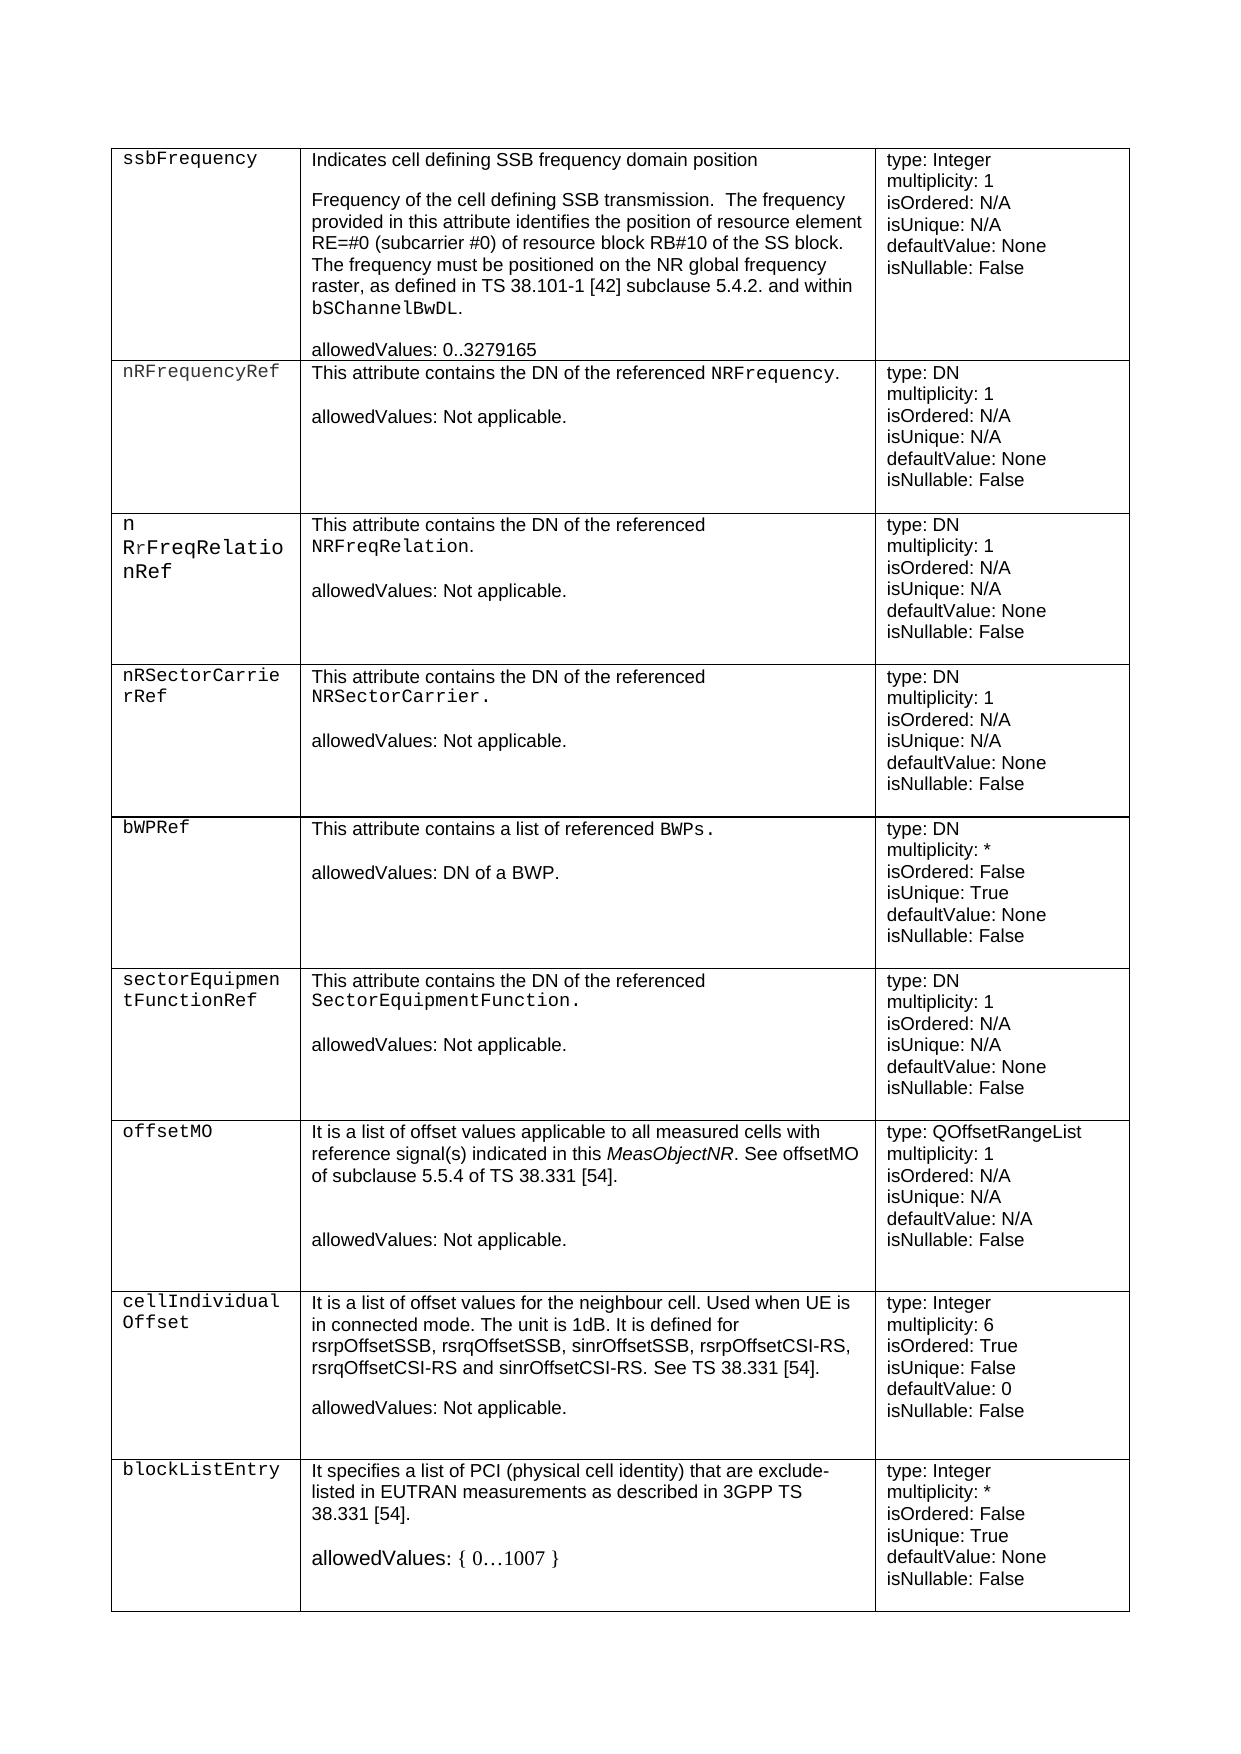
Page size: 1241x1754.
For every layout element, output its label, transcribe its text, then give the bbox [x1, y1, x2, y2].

table_cell type: Integer multiplicity: 1 isOrdered: N/A isUnique: N/A defaultValue: None isNullable: False [876, 149, 1129, 360]
table_cell ssbFrequency [112, 149, 300, 360]
table_cell This attribute contains the DN of the referenced SectorEquipmentFunction. allowedValues: Not applicable. [301, 969, 875, 1120]
table_cell It is a list of offset values for the neighbour cell. Used when UE is in connected mode. The unit is 1dB. It is defined for rsrpOffsetSSB, rsrqOffsetSSB, sinrOffsetSSB, rsrpOffsetCSI-RS, rsrqOffsetCSI-RS and sinrOffsetCSI-RS. See TS 38.331 [54]. allowedValues: Not applicable. [301, 1292, 875, 1459]
table_cell This attribute contains the DN of the referenced NRFreqRelation. allowedValues: Not applicable. [301, 514, 875, 664]
table_cell type: DN multiplicity: * isOrdered: False isUnique: True defaultValue: None isNullable: False [876, 818, 1129, 968]
table_cell type: DN multiplicity: 1 isOrdered: N/A isUnique: N/A defaultValue: None isNullable: False [876, 514, 1129, 664]
table_cell nRFrequencyRef [112, 361, 300, 512]
table_cell It is a list of offset values applicable to all measured cells with reference signal(s) indicated in this MeasObjectNR. See offsetMO of subclause 5.5.4 of TS 38.331 [54]. allowedValues: Not applicable. [301, 1121, 875, 1291]
table_cell type: DN multiplicity: 1 isOrdered: N/A isUnique: N/A defaultValue: None isNullable: False [876, 361, 1129, 512]
table_cell offsetMO [112, 1121, 300, 1291]
table_cell bWPRef [112, 818, 300, 968]
table_cell type: Integer multiplicity: 6 isOrdered: True isUnique: False defaultValue: 0 isNullable: False [876, 1292, 1129, 1459]
table_cell sectorEquipmentFunctionRef [112, 969, 300, 1120]
table_cell nRSectorCarrierRef [112, 665, 300, 816]
table_cell cellIndividualOffset [112, 1292, 300, 1459]
table_cell It specifies a list of PCI (physical cell identity) that are exclude-listed in EUTRAN measurements as described in 3GPP TS 38.331 [54]. allowedValues: { 0…1007 } [301, 1460, 875, 1611]
table_cell type: QOffsetRangeList multiplicity: 1 isOrdered: N/A isUnique: N/A defaultValue: N/A isNullable: False [876, 1121, 1129, 1291]
table_cell This attribute contains a list of referenced BWPs. allowedValues: DN of a BWP. [301, 818, 875, 968]
table_cell nRrFreqRelationRef [112, 514, 300, 664]
table_cell type: DN multiplicity: 1 isOrdered: N/A isUnique: N/A defaultValue: None isNullable: False [876, 665, 1129, 816]
table_cell Indicates cell defining SSB frequency domain position Frequency of the cell defining SSB transmission. The frequency provided in this attribute identifies the position of resource element RE=#0 (subcarrier #0) of resource block RB#10 of the SS block. The frequency must be positioned on the NR global frequency raster, as defined in TS 38.101-1 [42] subclause 5.4.2. and within bSChannelBwDL. allowedValues: 0..3279165 [301, 149, 875, 360]
table_cell This attribute contains the DN of the referenced NRFrequency. allowedValues: Not applicable. [301, 361, 875, 512]
table_cell This attribute contains the DN of the referenced NRSectorCarrier. allowedValues: Not applicable. [301, 665, 875, 816]
table_cell type: DN multiplicity: 1 isOrdered: N/A isUnique: N/A defaultValue: None isNullable: False [876, 969, 1129, 1120]
table_cell blockListEntry [112, 1460, 300, 1611]
table_cell type: Integer multiplicity: * isOrdered: False isUnique: True defaultValue: None isNullable: False [876, 1460, 1129, 1611]
